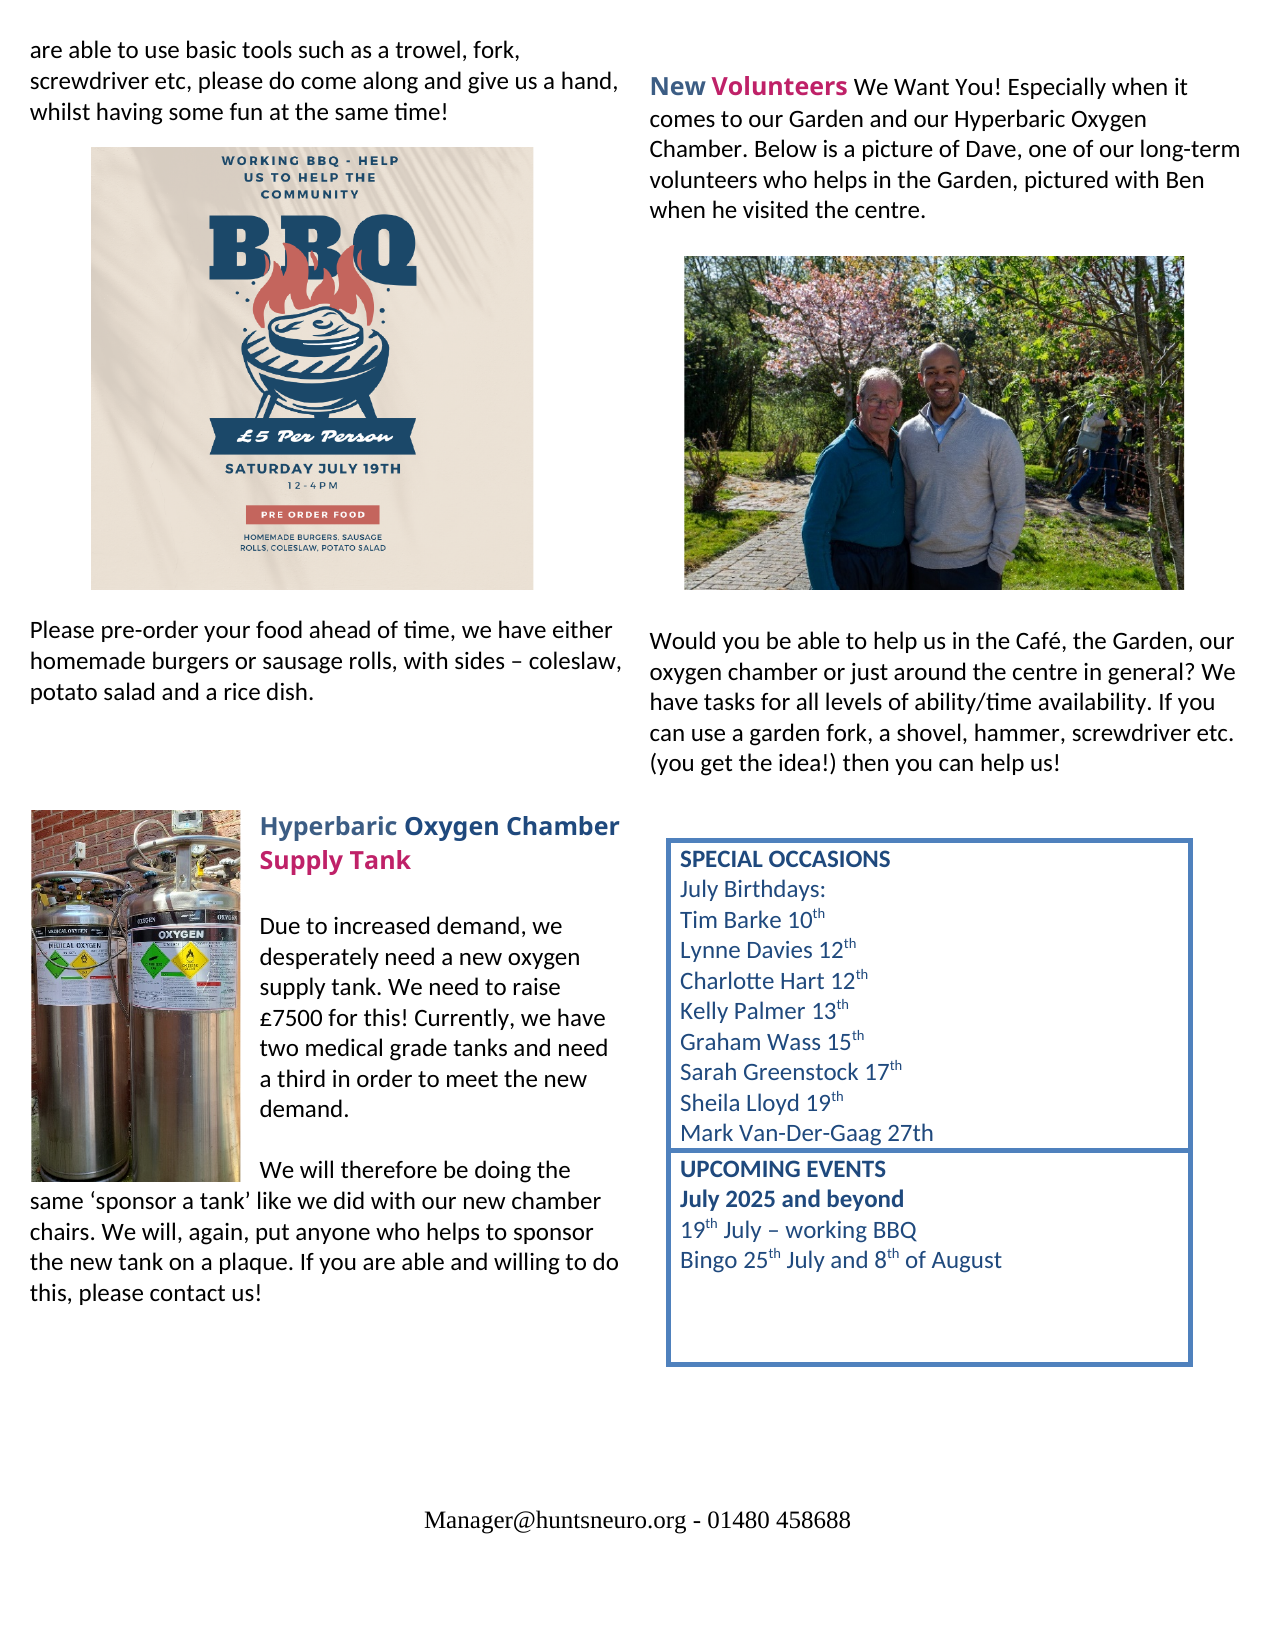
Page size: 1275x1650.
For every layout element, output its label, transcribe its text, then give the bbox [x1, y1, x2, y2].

text Would you be able to help us in the Café, the Garden, our oxygen chamber or just around the centre in general? We have tasks for all levels of ability/time availability. If you can use a garden fork, a shovel, hammer, screwdriver etc. (you get the idea!) then you can help us! [649, 625, 1245, 807]
table_cell UPCOMING EVENTS July 2025 and beyond 19th July – working BBQ Bingo 25th July and 8th of August [671, 1153, 1188, 1362]
picture [684, 256, 1185, 590]
table_header SPECIAL OCCASIONS July Birthdays: Tim Barke 10th Lynne Davies 12th Charlotte Hart 12th Kelly Palmer 13th Graham Wass 15th Sarah Greenstock 17th Sheila Lloyd 19th Mark Van-Der-Gaag 27th [671, 843, 1188, 1148]
picture [91, 147, 534, 590]
text Please pre-order your food ahead of time, we have either homemade burgers or sausage rolls, with sides – coleslaw, potato salad and a rice dish. [29, 614, 626, 706]
text New Volunteers We Want You! Especially when it comes to our Garden and our Hyperbaric Oxygen Chamber. Below is a picture of Dave, one of our long-term volunteers who helps in the Garden, pictured with Ben when he visited the centre. [649, 69, 1245, 225]
picture [31, 810, 241, 1182]
